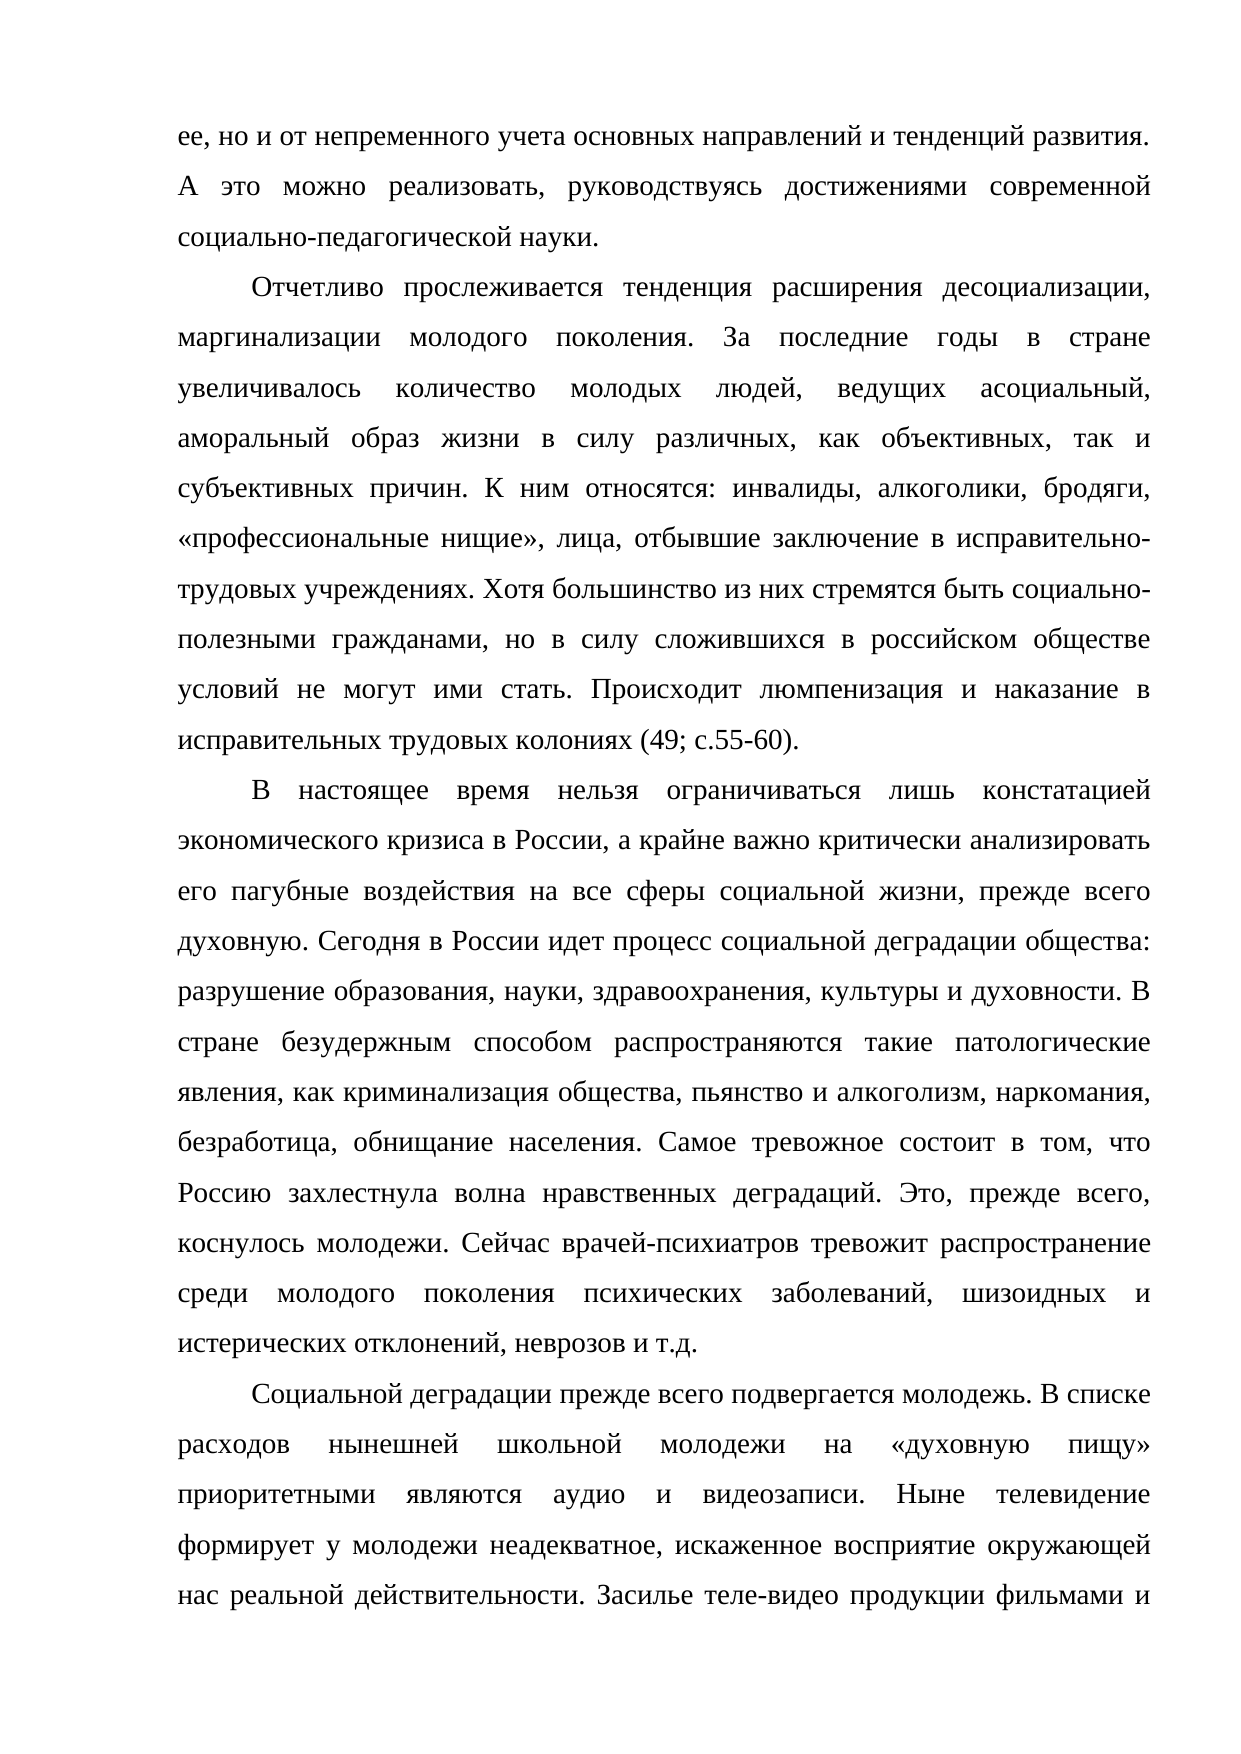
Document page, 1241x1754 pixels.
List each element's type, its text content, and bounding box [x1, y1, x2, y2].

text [177, 118, 1152, 252]
text В настоящее время нельзя ограничиваться лишь констатацией экономического кризиса в России, а крайне важно критически анализировать его пагубные воздействия на все сферы социальной жизни, прежде всего духовную. Сегодня в России идет процесс социальной деградации общества: разрушение образования, науки, здравоохранения, культуры и духовности. В стране безудержным способом распространяются такие патологические явления, как криминализация общества, пьянство и алкоголизм, наркомания, безработица, обнищание населения. Самое тревожное состоит в том, что Россию захлестнула волна нравственных деградаций. Это, прежде всего, коснулось молодежи. Сейчас врачей-психиатров тревожит распространение среди молодого поколения психических заболеваний, шизоидных и истерических отклонений, неврозов и т.д. [177, 772, 1152, 1359]
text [177, 1376, 1152, 1611]
text Отчетливо прослеживается тенденция расширения десоциализации, маргинализации молодого поколения. За последние годы в стране увеличивалось количество молодых людей, ведущих асоциальный, аморальный образ жизни в силу различных, как объективных, так и субъективных причин. К ним относятся: инвалиды, алкоголики, бродяги, «профессиональные нищие», лица, отбывшие заключение в исправительно-трудовых учреждениях. Хотя большинство из них стремятся быть социально-полезными гражданами, но в силу сложившихся в российском обществе условий не могут ими стать. Происходит люмпенизация и наказание в исправительных трудовых колониях (49; с.55-60). [177, 269, 1152, 755]
